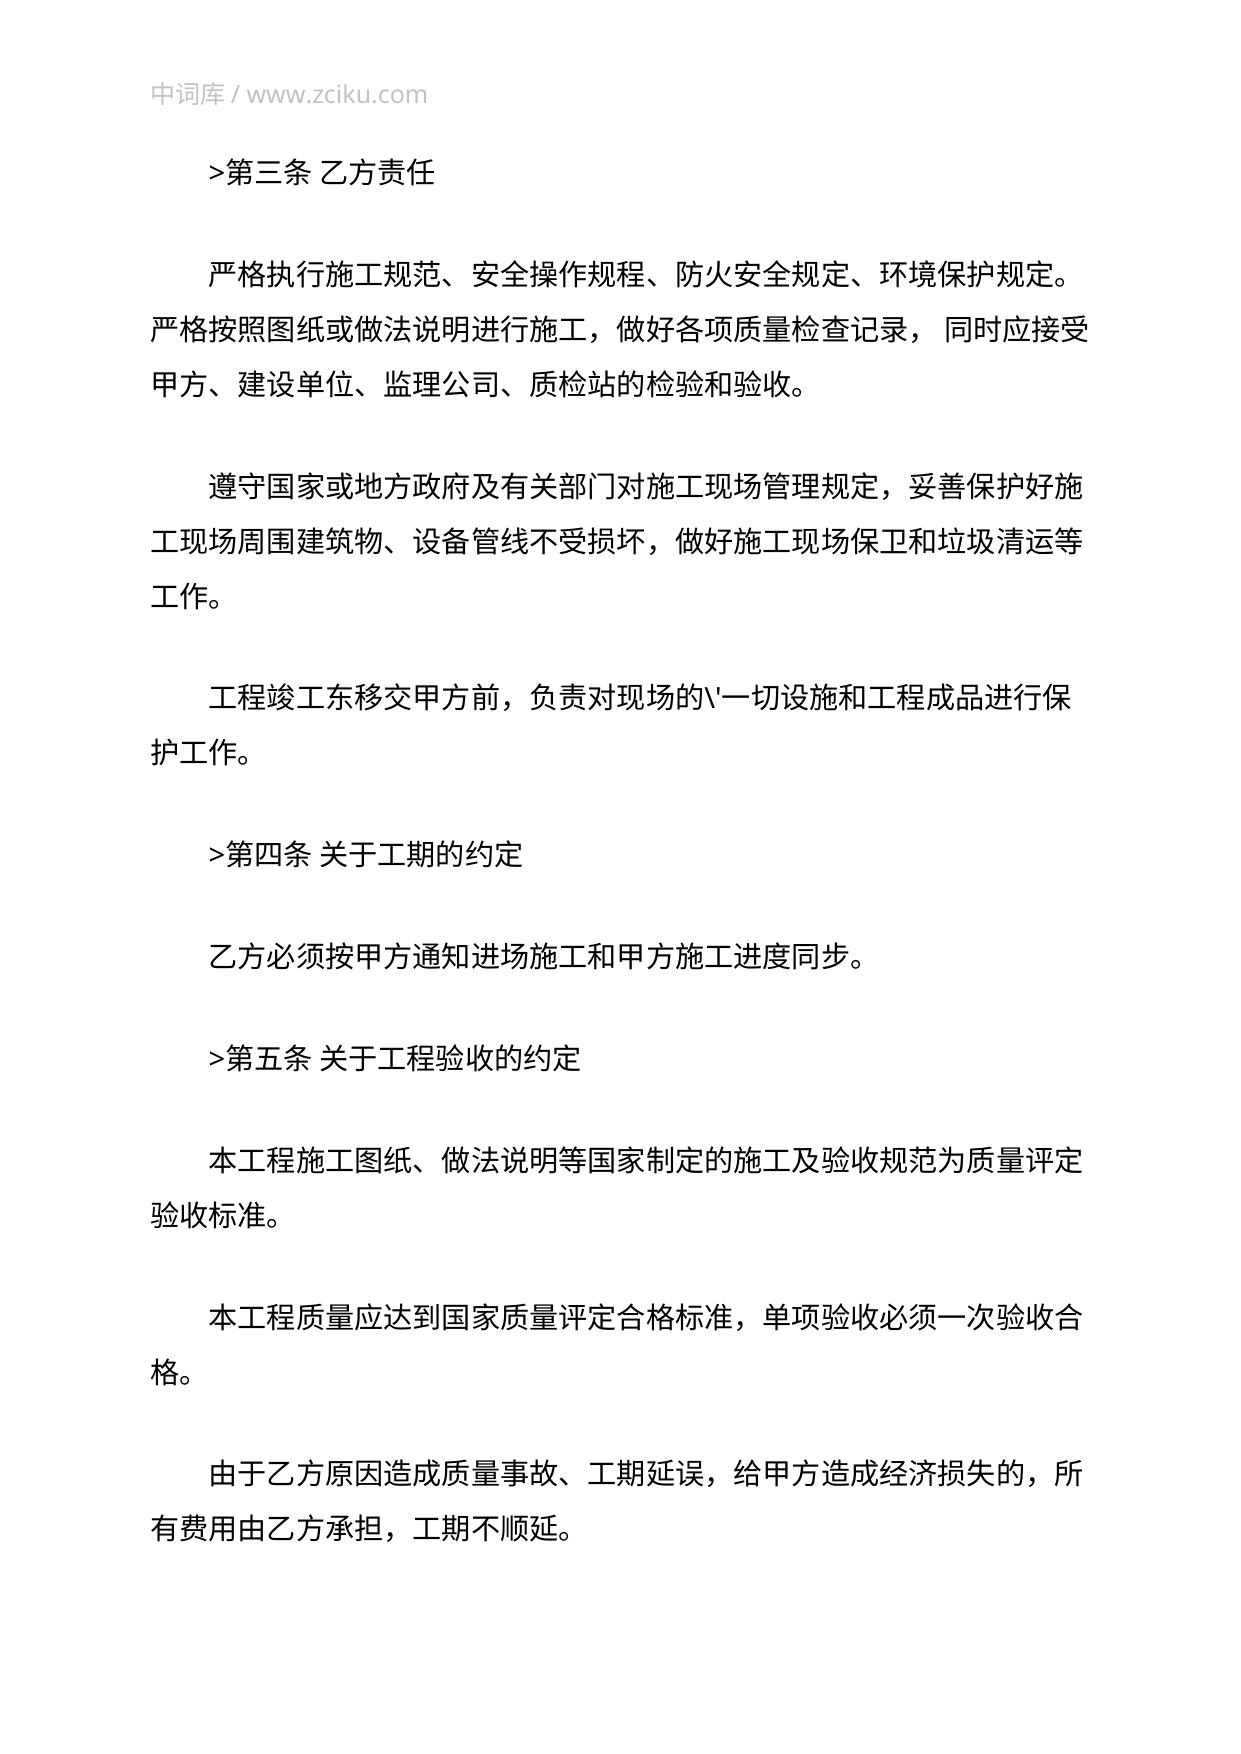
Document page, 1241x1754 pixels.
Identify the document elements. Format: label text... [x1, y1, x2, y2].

text 工程竣工东移交甲方前，负责对现场的\'一切设施和工程成品进行保护工作。 [150, 675, 1090, 772]
text 遵守国家或地方政府及有关部门对施工现场管理规定，妥善保护好施工现场周围建筑物、设备管线不受损坏，做好施工现场保卫和垃圾清运等工作。 [150, 463, 1090, 616]
text 由于乙方原因造成质量事故、工期延误，给甲方造成经济损失的，所有费用由乙方承担，工期不顺延。 [150, 1451, 1090, 1548]
text 本工程质量应达到国家质量评定合格标准，单项验收必须一次验收合格。 [150, 1294, 1090, 1391]
text 本工程施工图纸、做法说明等国家制定的施工及验收规范为质量评定验收标准。 [150, 1138, 1090, 1235]
text 严格执行施工规范、安全操作规程、防火安全规定、环境保护规定。严格按照图纸或做法说明进行施工，做好各项质量检查记录， 同时应接受甲方、建设单位、监理公司、质检站的检验和验收。 [150, 252, 1090, 404]
text 乙方必须按甲方通知进场施工和甲方施工进度同步。 [150, 934, 1090, 976]
text >第四条 关于工期的约定 [150, 832, 1090, 874]
text >第三条 乙方责任 [150, 150, 1090, 192]
text >第五条 关于工程验收的约定 [150, 1036, 1090, 1078]
